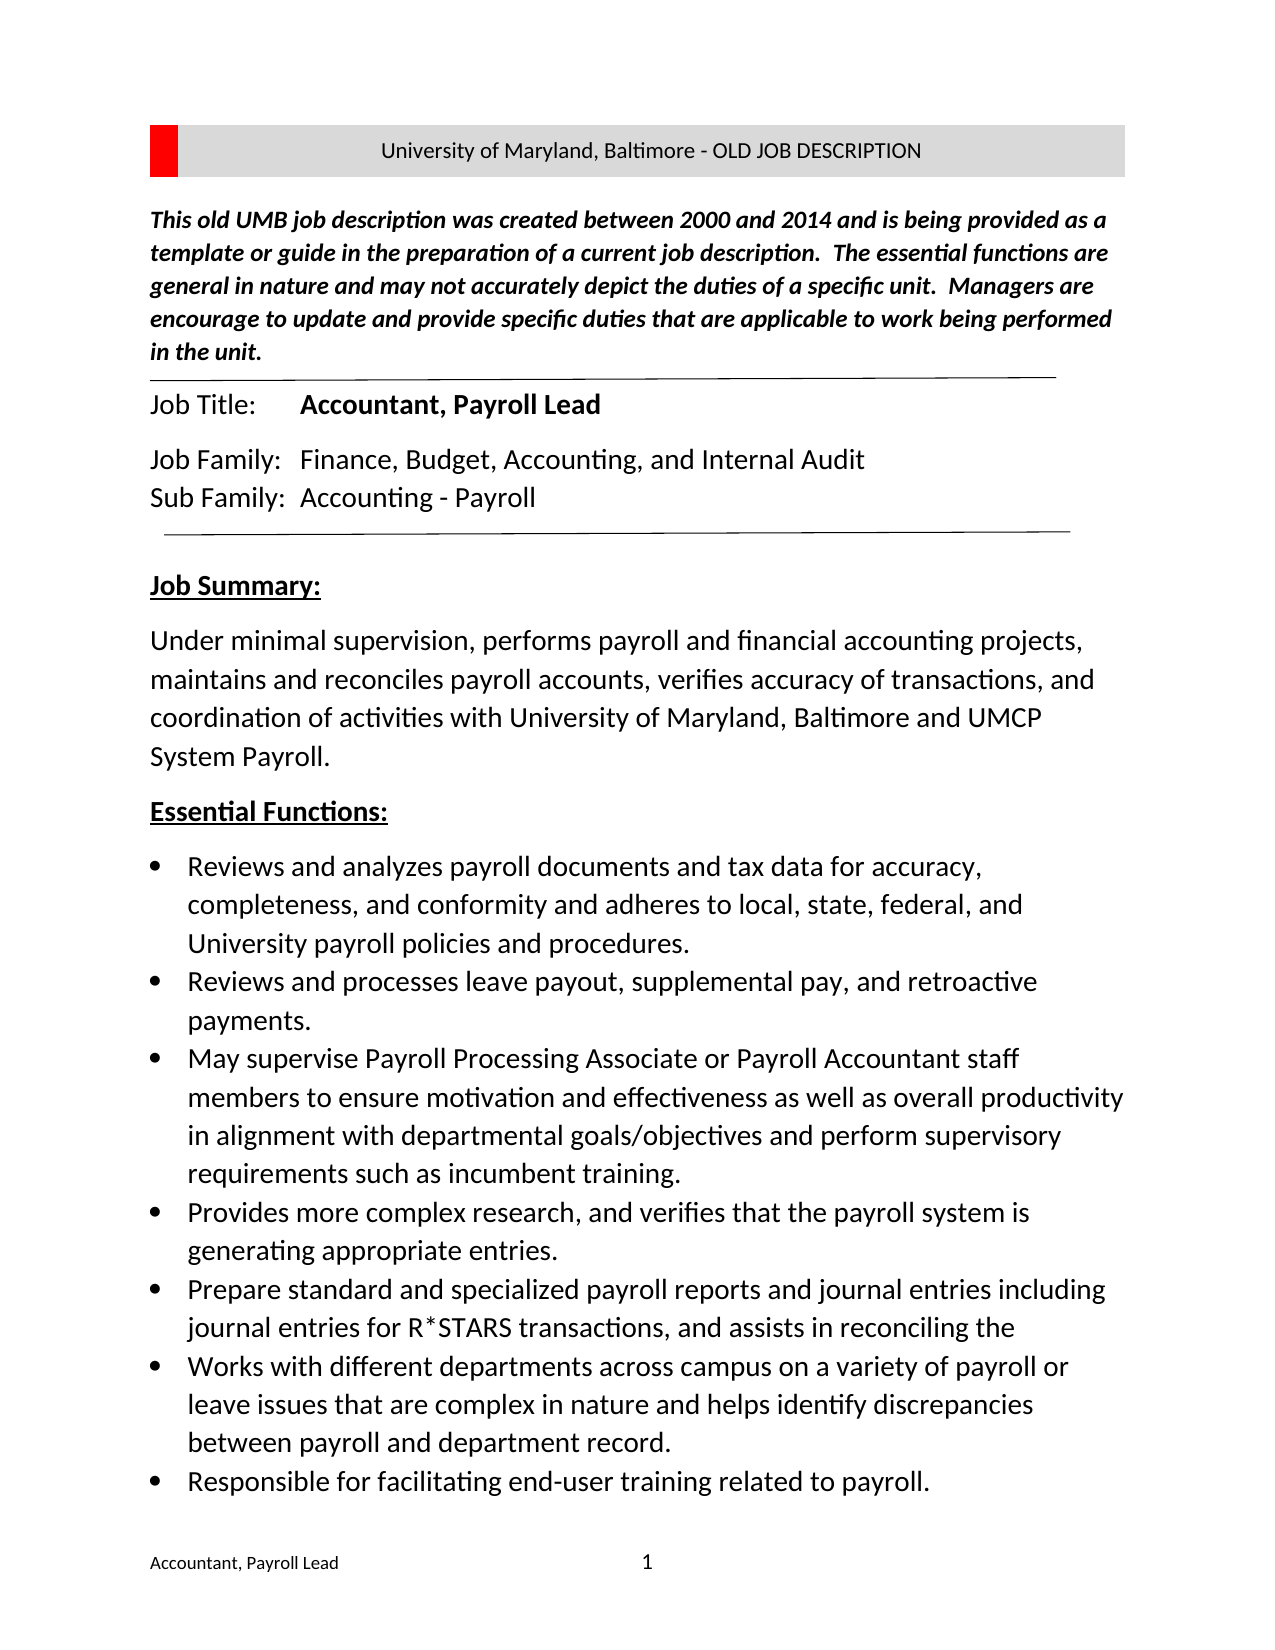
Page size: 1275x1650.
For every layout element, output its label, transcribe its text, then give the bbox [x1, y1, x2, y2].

text Job Title: Accountant, Payroll Lead [150, 386, 1125, 421]
list Works with different departments across campus on a variety of payroll or leave issues that are complex in nature and helps identify discrepancies between payroll and department record. [150, 1348, 1125, 1460]
list Responsible for facilitating end-user training related to payroll. [150, 1463, 1125, 1499]
text Under minimal supervision, performs payroll and financial accounting projects, maintains and reconciles payroll accounts, verifies accuracy of transactions, and coordination of activities with University of Maryland, Baltimore and UMCP System Payroll. [150, 622, 1125, 773]
list May supervise Payroll Processing Associate or Payroll Accountant staff members to ensure motivation and effectiveness as well as overall productivity in alignment with departmental goals/objectives and perform supervisory requirements such as incumbent training. [150, 1040, 1125, 1191]
text Essential Functions: [150, 793, 1125, 828]
list Reviews and analyzes payroll documents and tax data for accuracy, completeness, and conformity and adheres to local, state, federal, and University payroll policies and procedures. [150, 848, 1125, 961]
text This old UMB job description was created between 2000 and 2014 and is being provided as a template or guide in the preparation of a current job description. The essential functions are general in nature and may not accurately depict the duties of a specific unit. Managers are encourage to update and provide specific duties that are applicable to work being performed in the unit. [150, 204, 1125, 367]
list Prepare standard and specialized payroll reports and journal entries including journal entries for R*STARS transactions, and assists in reconciling the [150, 1271, 1125, 1345]
text Job Family: Finance, Budget, Accounting, and Internal Audit [150, 441, 1125, 477]
text Sub Family: Accounting - Payroll [150, 479, 1125, 515]
list Provides more complex research, and verifies that the payroll system is generating appropriate entries. [150, 1194, 1125, 1268]
list Reviews and processes leave payout, supplemental pay, and retroactive payments. [150, 963, 1125, 1037]
text Job Summary: [150, 567, 1125, 603]
